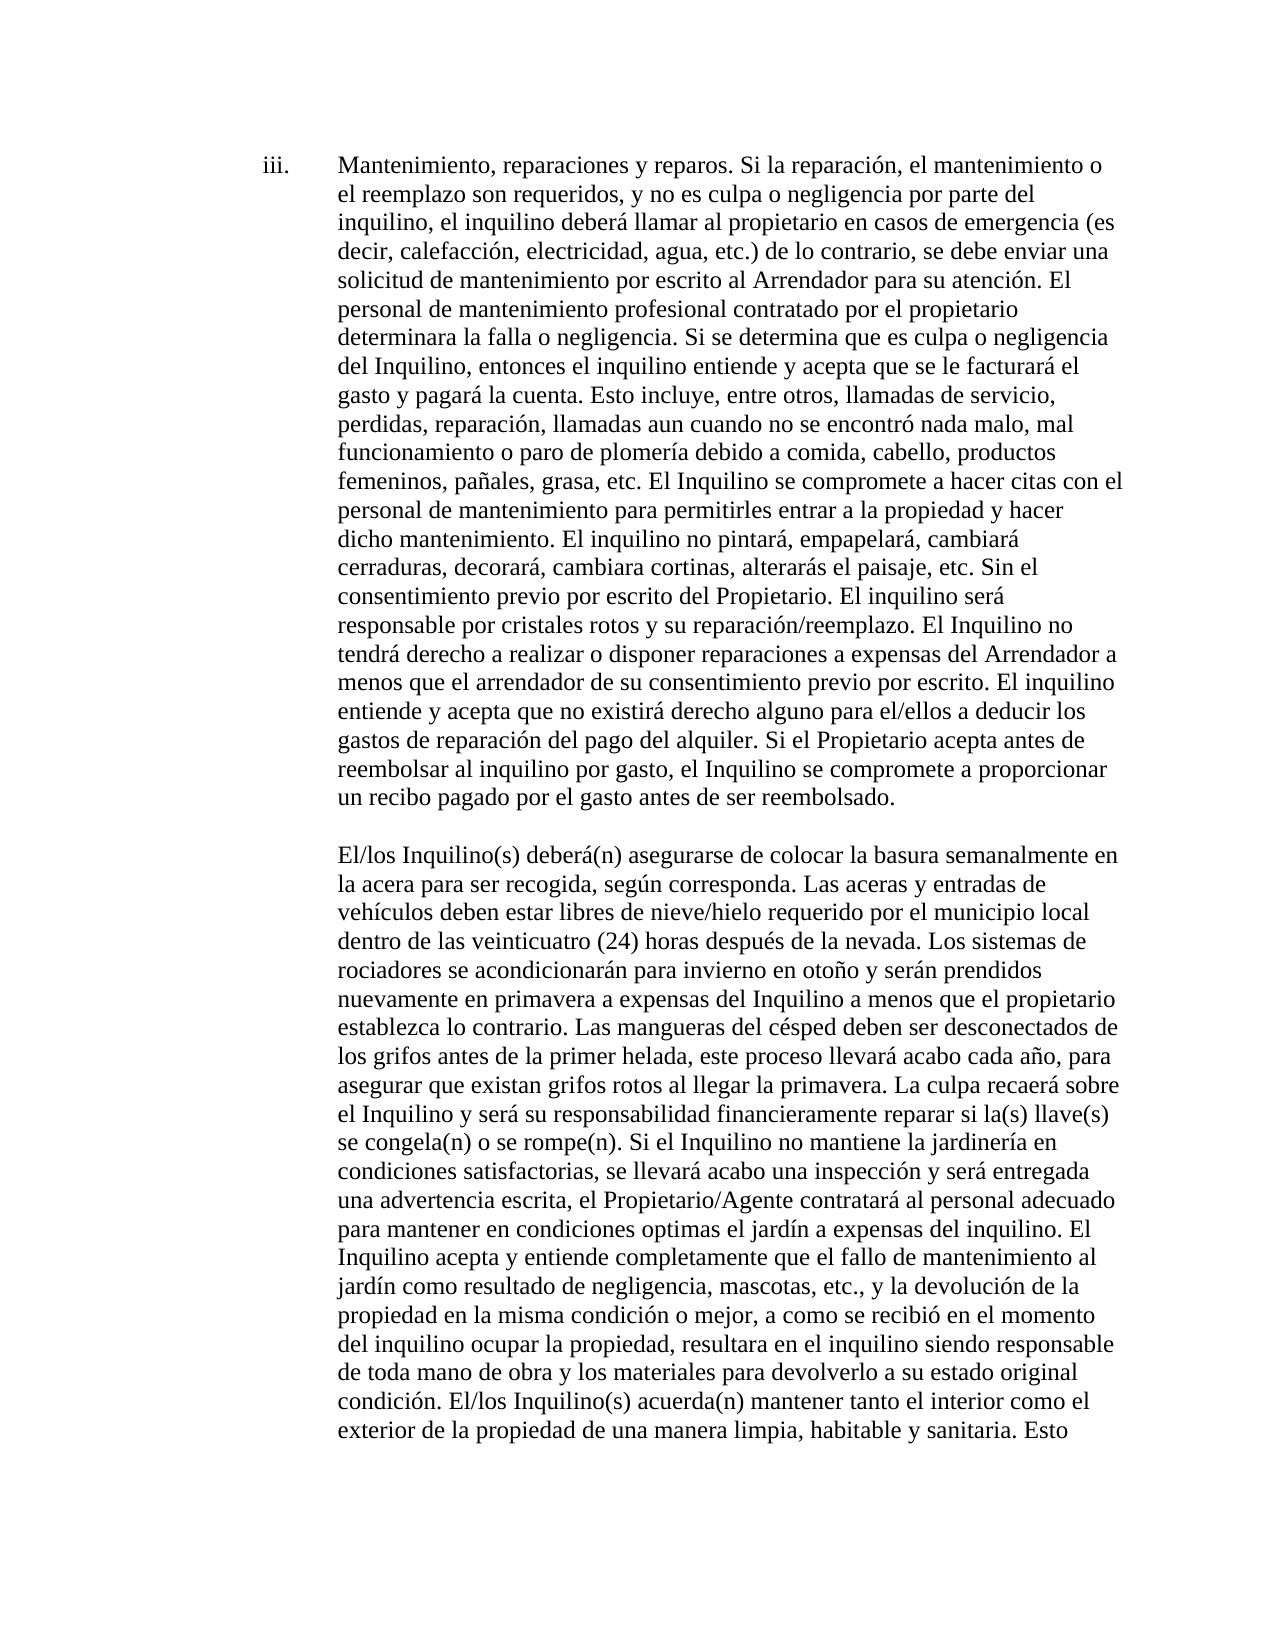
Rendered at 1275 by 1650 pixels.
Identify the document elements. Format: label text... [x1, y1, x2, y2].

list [337, 840, 1125, 1444]
list Mantenimiento, reparaciones y reparos. Si la reparación, el mantenimiento o el reemplazo son requeridos, y no es culpa o negligencia por parte del inquilino, el inquilino deberá llamar al propietario en casos de emergencia (es decir, calefacción, electricidad, agua, etc.) de lo contrario, se debe enviar una solicitud de mantenimiento por escrito al Arrendador para su atención. El personal de mantenimiento profesional contratado por el propietario determinara la falla o negligencia. Si se determina que es culpa o negligencia del Inquilino, entonces el inquilino entiende y acepta que se le facturará el gasto y pagará la cuenta. Esto incluye, entre otros, llamadas de servicio, perdidas, reparación, llamadas aun cuando no se encontró nada malo, mal funcionamiento o paro de plomería debido a comida, cabello, productos femeninos, pañales, grasa, etc. El Inquilino se compromete a hacer citas con el personal de mantenimiento para permitirles entrar a la propiedad y hacer dicho mantenimiento. El inquilino no pintará, empapelará, cambiará cerraduras, decorará, cambiara cortinas, alterarás el paisaje, etc. Sin el consentimiento previo por escrito del Propietario. El inquilino será responsable por cristales rotos y su reparación/reemplazo. El Inquilino no tendrá derecho a realizar o disponer reparaciones a expensas del Arrendador a menos que el arrendador de su consentimiento previo por escrito. El inquilino entiende y acepta que no existirá derecho alguno para el/ellos a deducir los gastos de reparación del pago del alquiler. Si el Propietario acepta antes de reembolsar al inquilino por gasto, el Inquilino se compromete a proporcionar un recibo pagado por el gasto antes de ser reembolsado. [262, 150, 1125, 811]
